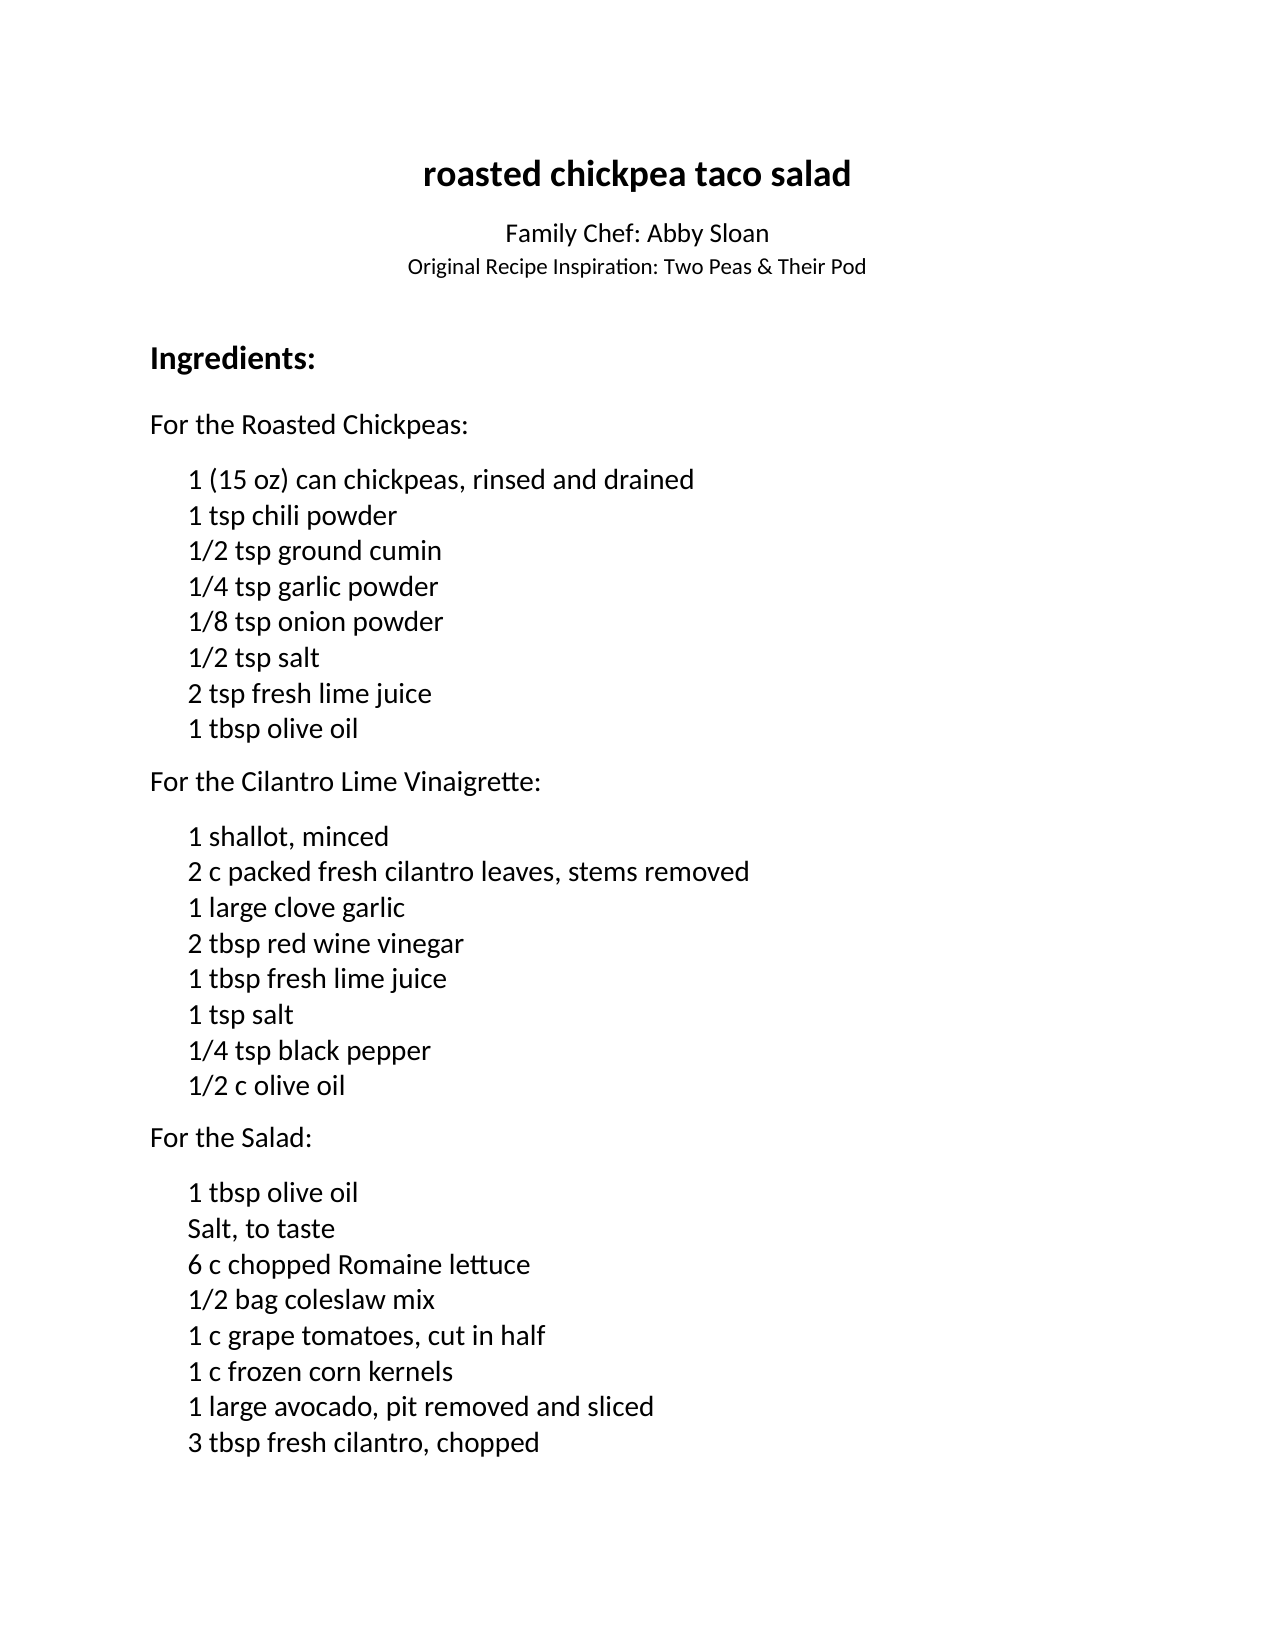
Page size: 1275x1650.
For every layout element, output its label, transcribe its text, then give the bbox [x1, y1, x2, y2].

text 1/8 tsp onion powder [187, 603, 1125, 639]
text 2 c packed fresh cilantro leaves, stems removed [187, 853, 1125, 889]
text 1 (15 oz) can chickpeas, rinsed and drained [187, 461, 1125, 497]
text 1 tsp salt [187, 996, 1125, 1032]
text 1 c grape tomatoes, cut in half [187, 1317, 1125, 1353]
text 3 tbsp fresh cilantro, chopped [187, 1424, 1125, 1459]
text Salt, to taste [187, 1210, 1125, 1246]
text 1/2 bag coleslaw mix [187, 1281, 1125, 1317]
text For the Roasted Chickpeas: [150, 406, 1125, 442]
subtitle roasted chickpea taco salad [150, 150, 1125, 196]
text 1/2 c olive oil [187, 1067, 1125, 1103]
subtitle Family Chef: Abby Sloan [150, 216, 1125, 249]
text 1 tbsp olive oil [187, 710, 1125, 746]
text 1/2 tsp ground cumin [187, 532, 1125, 568]
text 1 tbsp olive oil [187, 1174, 1125, 1210]
text 1 large avocado, pit removed and sliced [187, 1388, 1125, 1424]
text 1 large clove garlic [187, 889, 1125, 925]
text For the Salad: [150, 1119, 1125, 1155]
text 1 shallot, minced [187, 818, 1125, 853]
text 1 c frozen corn kernels [187, 1353, 1125, 1388]
text 1/4 tsp black pepper [187, 1032, 1125, 1067]
text 2 tbsp red wine vinegar [187, 925, 1125, 960]
text 1/2 tsp salt [187, 639, 1125, 675]
text 1 tsp chili powder [187, 497, 1125, 532]
subtitle Ingredients: [150, 337, 1125, 378]
text 1/4 tsp garlic powder [187, 568, 1125, 603]
text For the Cilantro Lime Vinaigrette: [150, 763, 1125, 798]
text 6 c chopped Romaine lettuce [187, 1246, 1125, 1281]
subtitle Original Recipe Inspiration: Two Peas & Their Pod [150, 252, 1125, 280]
text 2 tsp fresh lime juice [187, 675, 1125, 710]
text 1 tbsp fresh lime juice [187, 960, 1125, 996]
